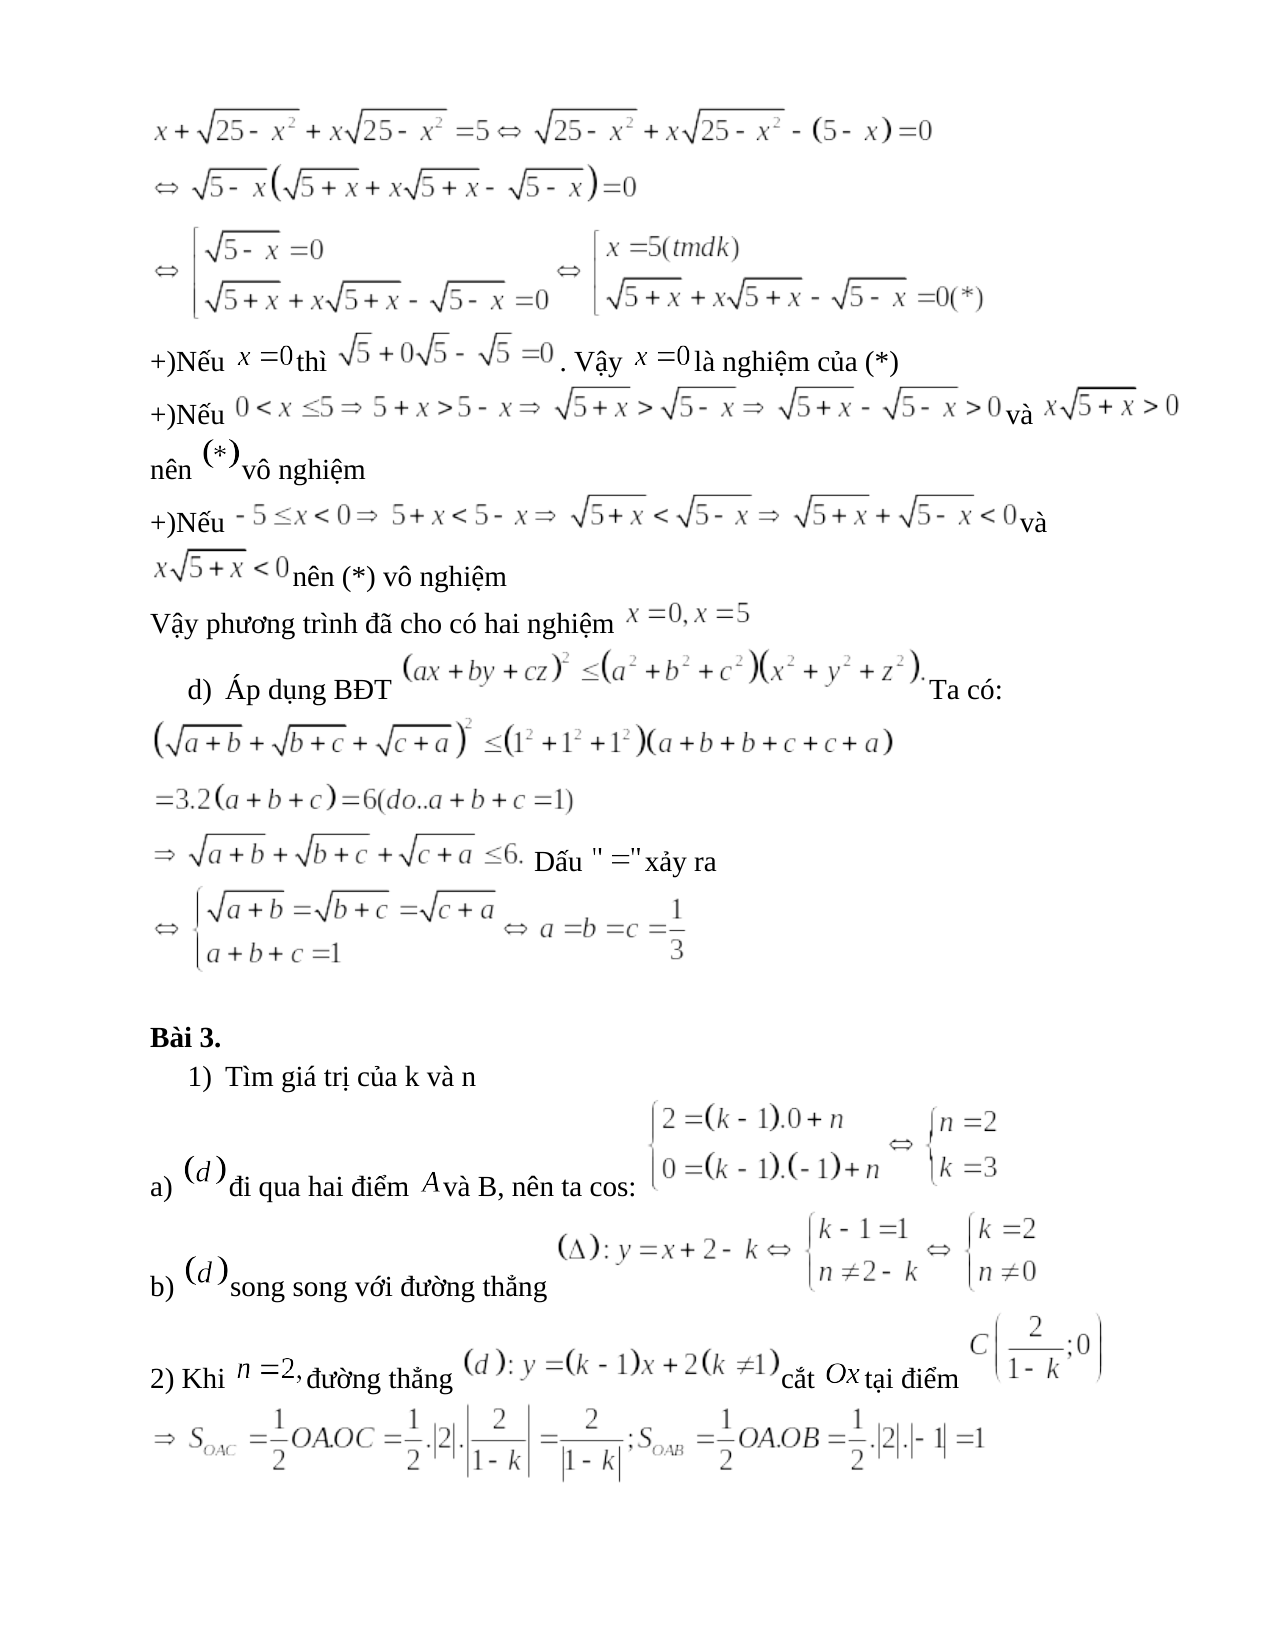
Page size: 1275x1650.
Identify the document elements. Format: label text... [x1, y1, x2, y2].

list +)Nếu và nên (*) vô nghiệm [150, 491, 1196, 592]
list Bài 3. [150, 1020, 1196, 1054]
list Dấu xảy ra [150, 830, 1196, 977]
list b) song song với đường thẳng [150, 1207, 1196, 1302]
list Vậy phương trình đã cho có hai nghiệm [150, 597, 1196, 640]
list Tìm giá trị của k và n [187, 1059, 1196, 1092]
list 2) Khi đường thẳng cắt tại điểm [150, 1307, 1196, 1395]
list a) đi qua hai điểm và B, nên ta cos: [150, 1097, 1196, 1202]
list Áp dụng BĐT Ta có: [187, 645, 1196, 706]
list +)Nếu và nên vô nghiệm [150, 382, 1196, 486]
list +)Nếu thì . Vậy là nghiệm của (*) [150, 329, 1196, 377]
